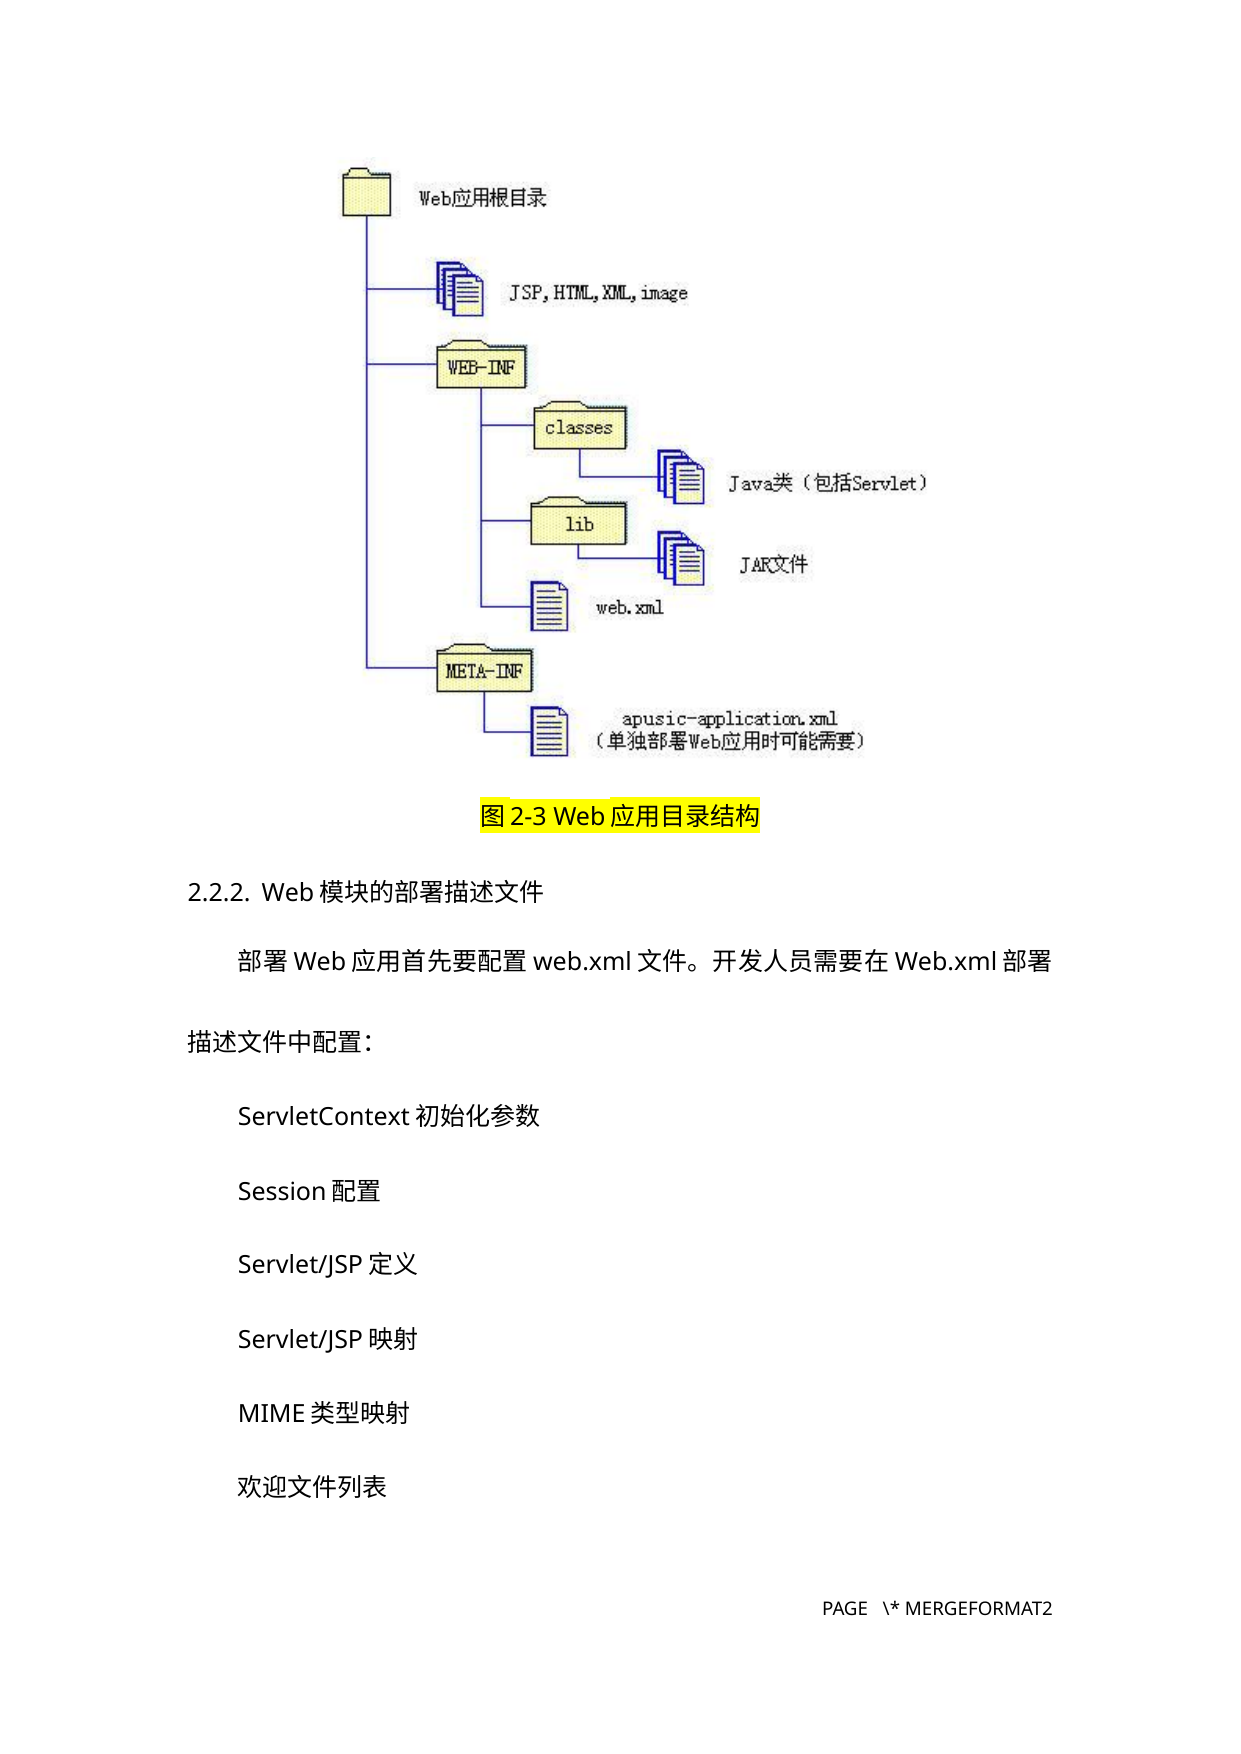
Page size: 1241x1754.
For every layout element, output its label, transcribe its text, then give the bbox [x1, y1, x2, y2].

text Web模块的部署描述文件 [187, 873, 1053, 909]
text 部署Web应用首先要配置web.xml文件。开发人员需要在Web.xml部署描述文件中配置： [187, 927, 1053, 1073]
picture [313, 157, 970, 766]
text Session配置 [187, 1157, 1053, 1222]
text Servlet/JSP定义 [187, 1231, 1053, 1296]
text ServletContext初始化参数 [187, 1082, 1053, 1147]
text 欢迎文件列表 [187, 1453, 1053, 1518]
text Servlet/JSP映射 [187, 1305, 1053, 1370]
text MIME类型映射 [187, 1379, 1053, 1444]
text 图2-3 Web应用目录结构 [187, 782, 1053, 847]
